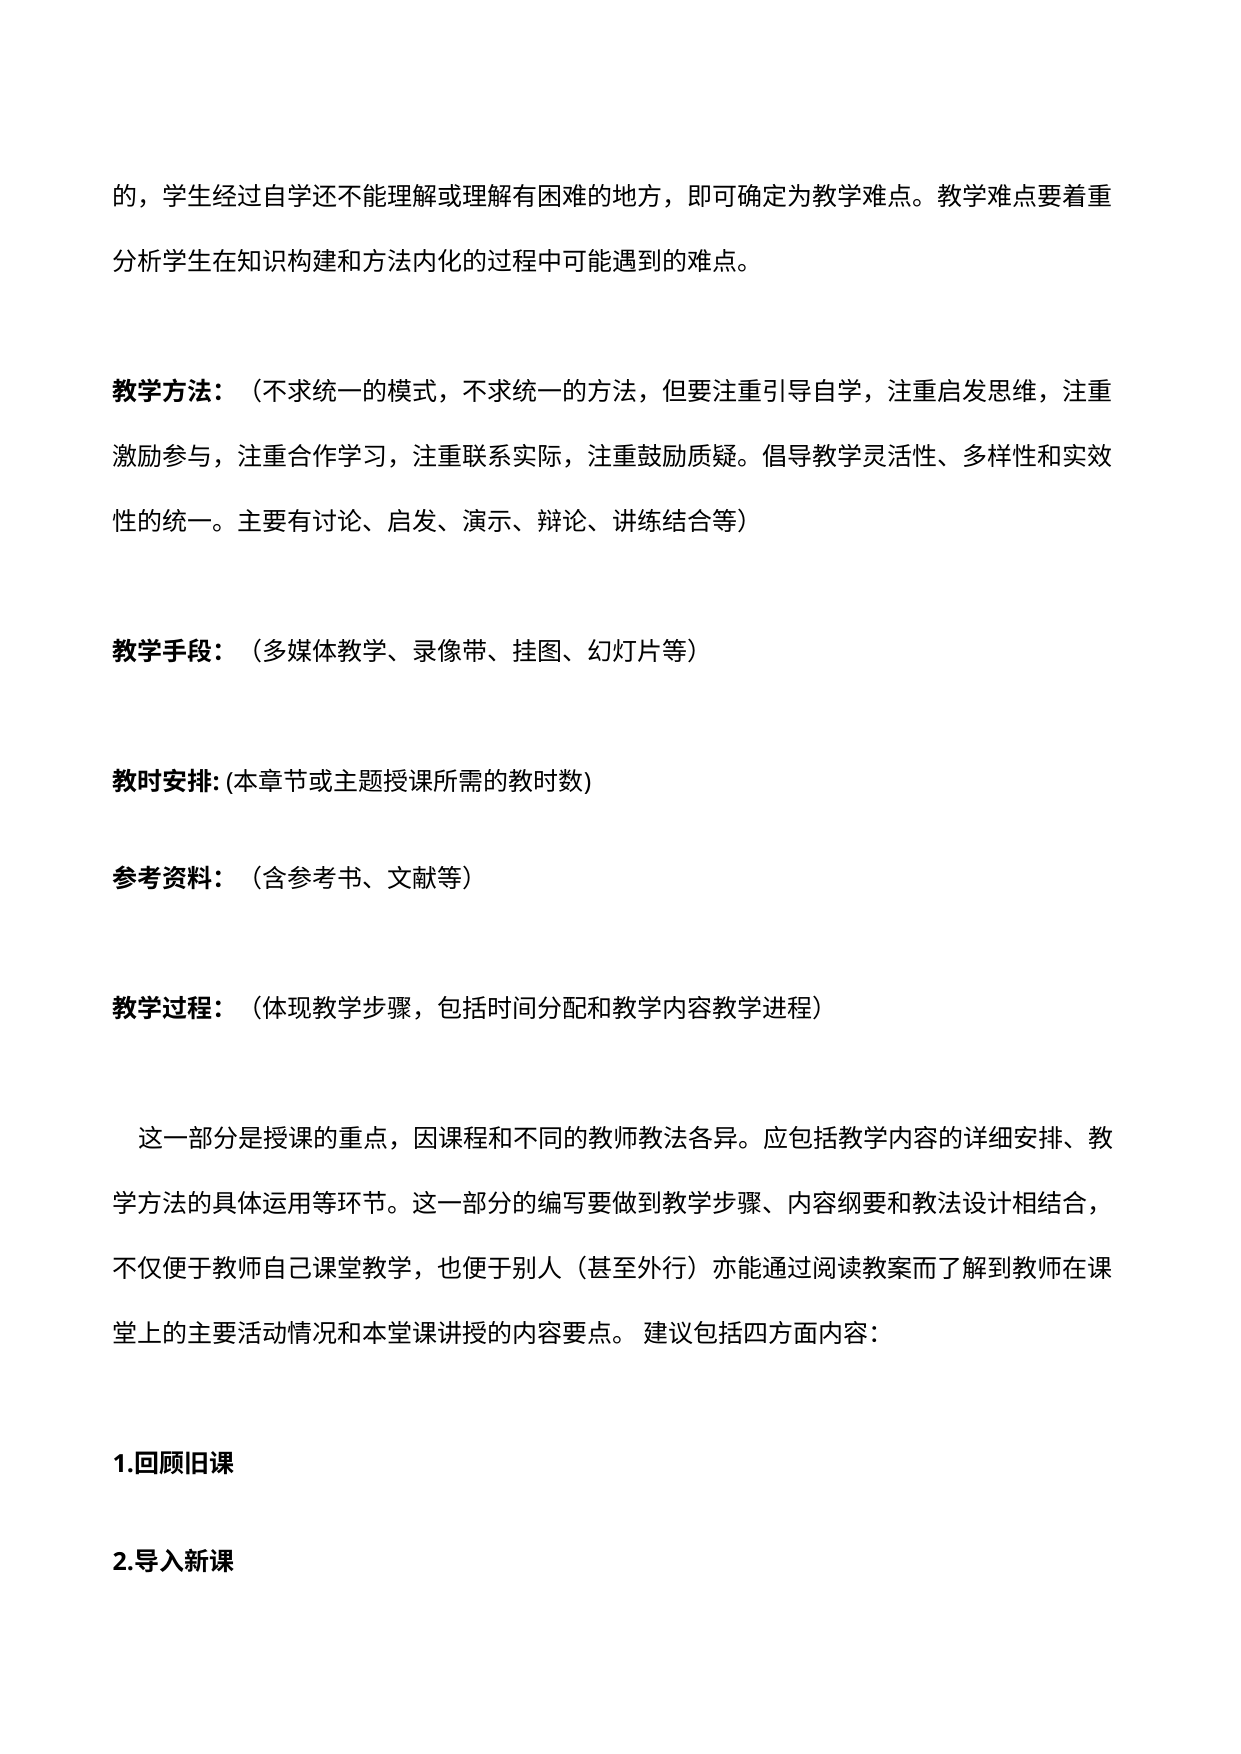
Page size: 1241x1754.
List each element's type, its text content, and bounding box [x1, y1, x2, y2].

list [112, 162, 1128, 812]
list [112, 1527, 1128, 1592]
list 参考资料：（含参考书、文献等） 教学过程：（体现教学步骤，包括时间分配和教学内容教学进程） 这一部分是授课的重点，因课程和不同的教师教法各异。应包括教学内容的详细安排、教学方法的具体运用等环节。这一部分的编写要做到教学步骤、内容纲要和教法设计相结合，不仅便于教师自己课堂教学，也便于别人（甚至外行）亦能通过阅读教案而了解到教师在课堂上的主要活动情况和本堂课讲授的内容要点。 建议包括四方面内容： 1.回顾旧课 [112, 844, 1128, 1494]
